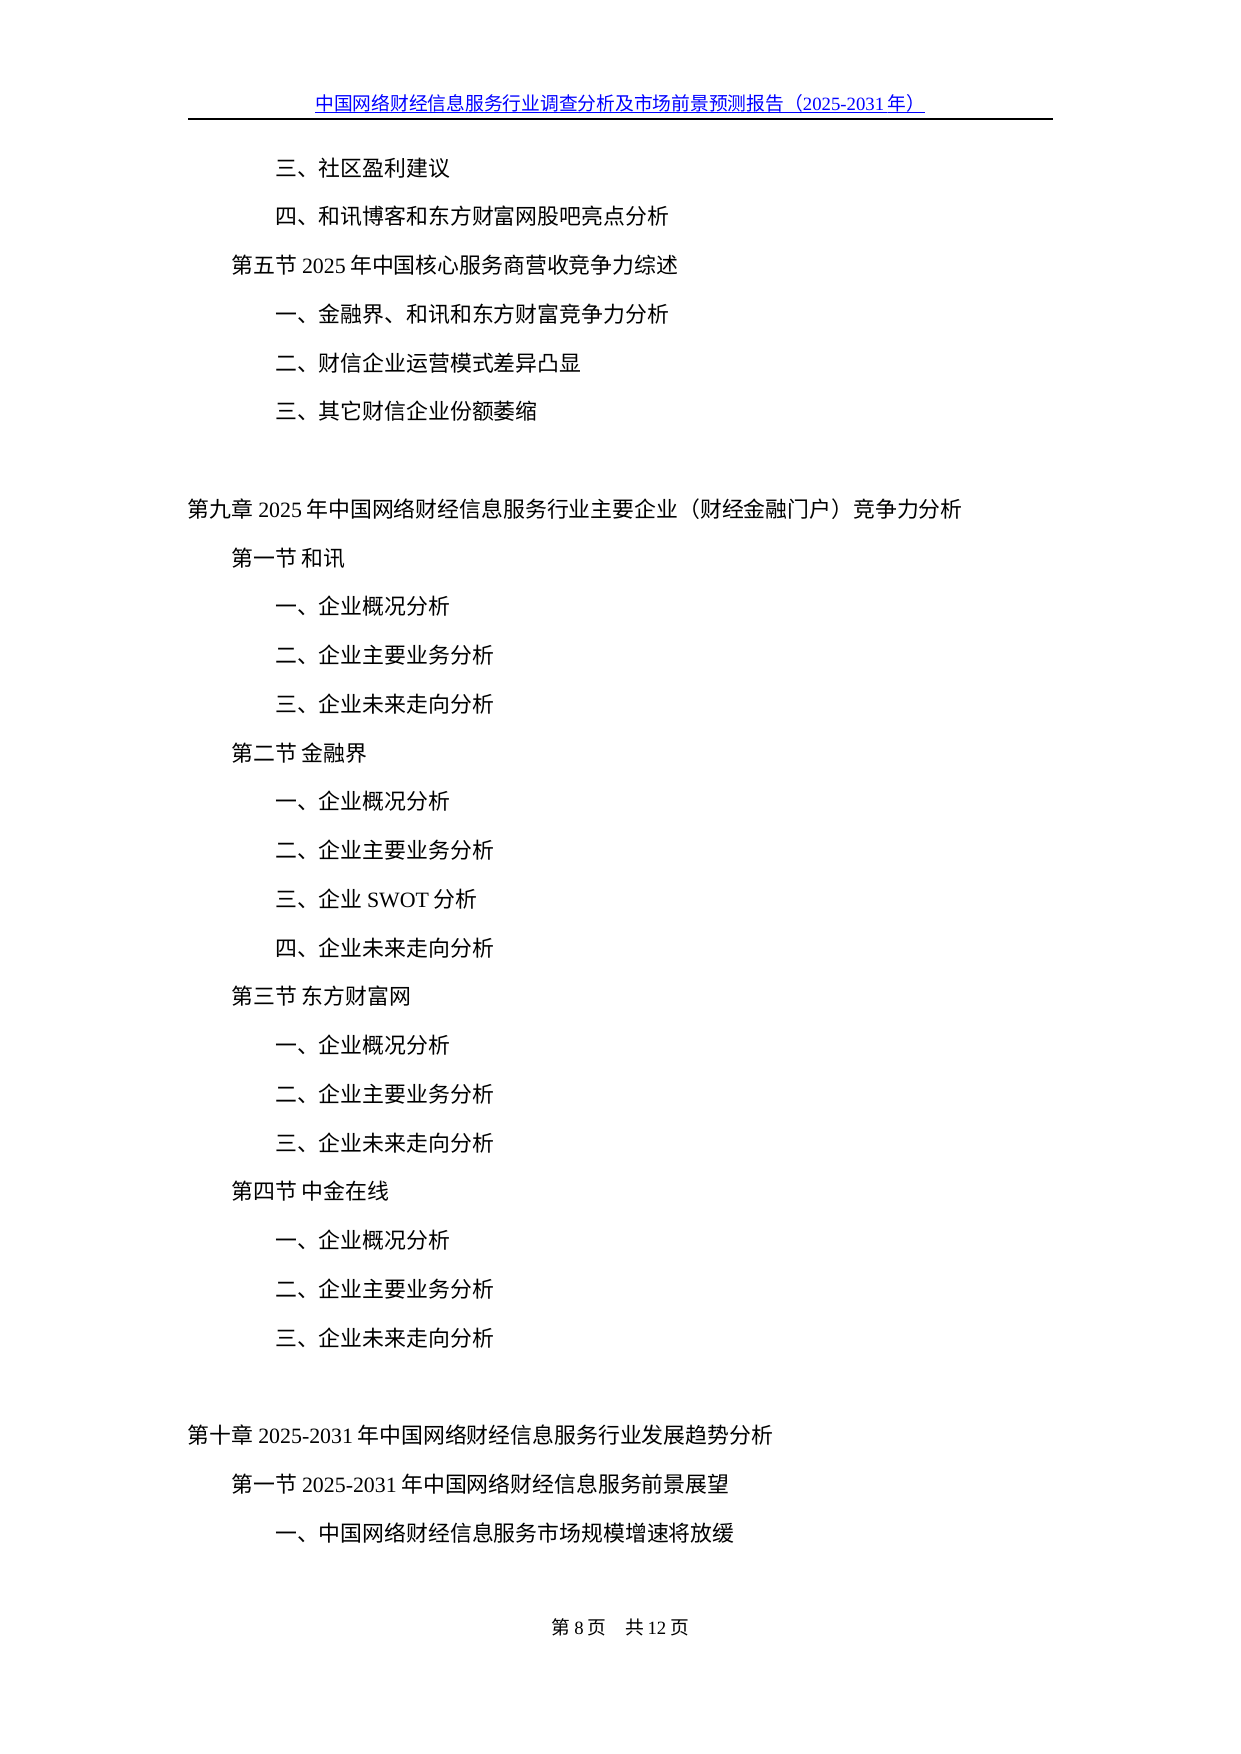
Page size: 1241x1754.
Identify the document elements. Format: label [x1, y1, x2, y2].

text [187, 150, 1053, 1548]
